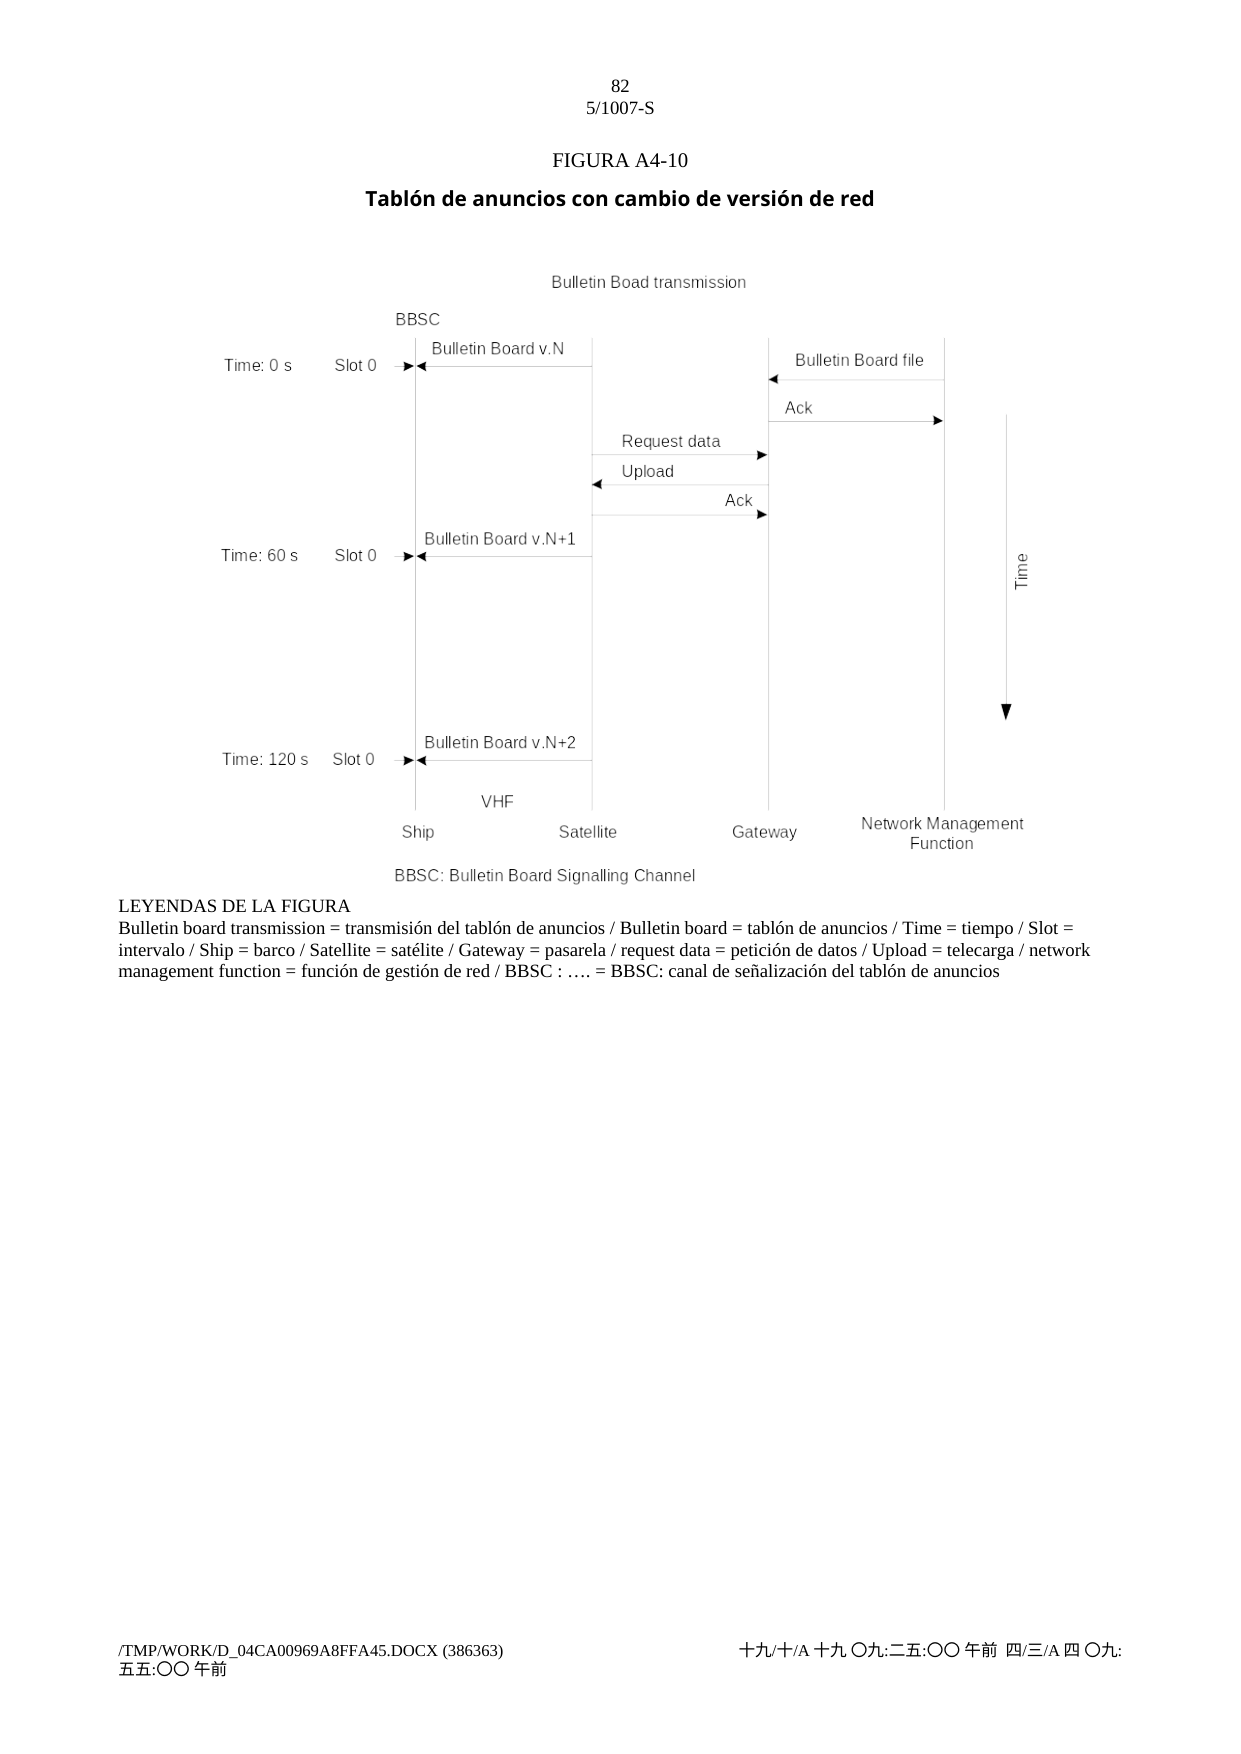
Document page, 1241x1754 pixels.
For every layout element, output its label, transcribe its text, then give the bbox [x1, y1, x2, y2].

title Tablón de anuncios con cambio de versión de red [118, 184, 1122, 213]
text Bulletin board transmission = transmisión del tablón de anuncios / Bulletin board = tablón de anuncios / Time = tiempo / Slot = intervalo / Ship = barco / Satellite = satélite / Gateway = pasarela / request data = petición de datos / Upload = telecarga / network management function = función de gestión de red / BBSC : …. = BBSC: canal de señalización del tablón de anuncios [118, 917, 1122, 982]
text LEYENDAS DE LA FIGURA [118, 895, 1122, 917]
text FigurA A4-10 [118, 148, 1122, 172]
